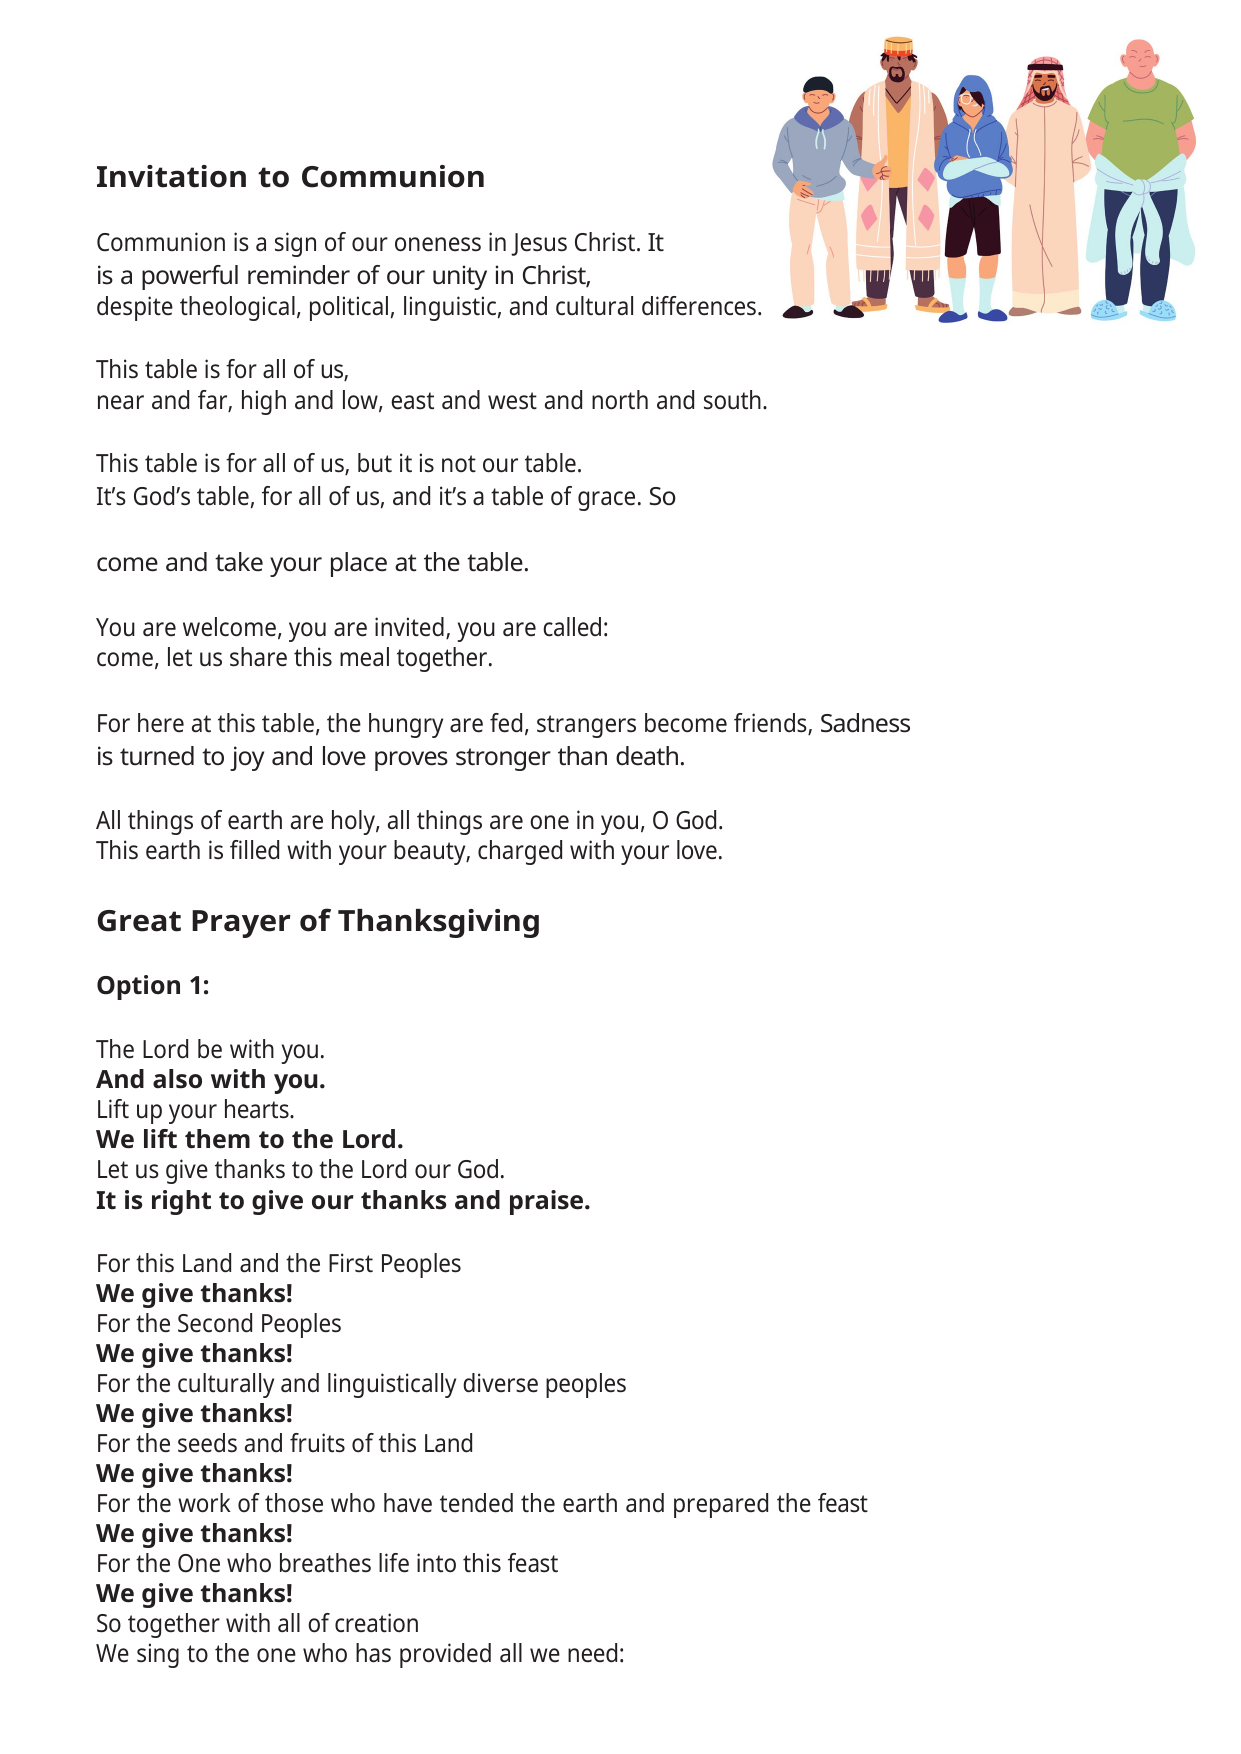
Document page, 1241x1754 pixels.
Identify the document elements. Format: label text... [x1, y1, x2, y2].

text We sing to the one who has provided all we need: [96, 1638, 1240, 1668]
text We lift them to the Lord. [96, 1125, 1240, 1155]
text We give thanks! [96, 1398, 1240, 1428]
text despite theological, political, linguistic, and cultural differences. [96, 292, 1240, 322]
picture [770, 196, 1198, 292]
text And also with you. [96, 1065, 1240, 1095]
text It’s God’s table, for all of us, and it’s a table of grace. So come and take your place at the table. [96, 478, 716, 579]
text For the work of those who have tended the earth and prepared the feast [96, 1488, 1240, 1518]
text For the culturally and linguistically diverse peoples [96, 1368, 1240, 1398]
text Communion is a sign of our oneness in Jesus Christ. It is a powerful reminder of our unity in Christ, [96, 225, 686, 292]
text This earth is filled with your beauty, charged with your love. [96, 836, 1240, 866]
text Lift up your hearts. [96, 1095, 1240, 1125]
text We give thanks! [96, 1578, 1240, 1608]
text We give thanks! [96, 1458, 1240, 1488]
picture [770, 36, 1198, 156]
text For this Land and the First Peoples [96, 1248, 1240, 1278]
text For the seeds and fruits of this Land [96, 1428, 1240, 1458]
text All things of earth are holy, all things are one in you, O God. [96, 805, 1240, 836]
text For the One who breathes life into this feast [96, 1548, 1240, 1578]
text We give thanks! [96, 1278, 1240, 1308]
text For here at this table, the hungry are fed, strangers become friends, Sadness is turned to joy and love proves stronger than death. [96, 706, 925, 772]
text The Lord be with you. [96, 1035, 1240, 1065]
text This table is for all of us, [96, 355, 1240, 385]
text You are welcome, you are invited, you are called: [96, 612, 1240, 642]
subtitle Invitation to Communion [96, 156, 1240, 196]
text For the Second Peoples [96, 1308, 1240, 1338]
text Let us give thanks to the Lord our God. [96, 1155, 1240, 1185]
text It is right to give our thanks and praise. [96, 1185, 1240, 1215]
subtitle Great Prayer of Thanksgiving [96, 900, 1240, 940]
text Option 1: [96, 968, 1240, 1002]
text near and far, high and low, east and west and north and south. [96, 385, 1240, 415]
text We give thanks! [96, 1518, 1240, 1548]
text come, let us share this meal together. [96, 642, 1240, 672]
text So together with all of creation [96, 1608, 1240, 1638]
text This table is for all of us, but it is not our table. [96, 448, 1240, 478]
text We give thanks! [96, 1338, 1240, 1368]
